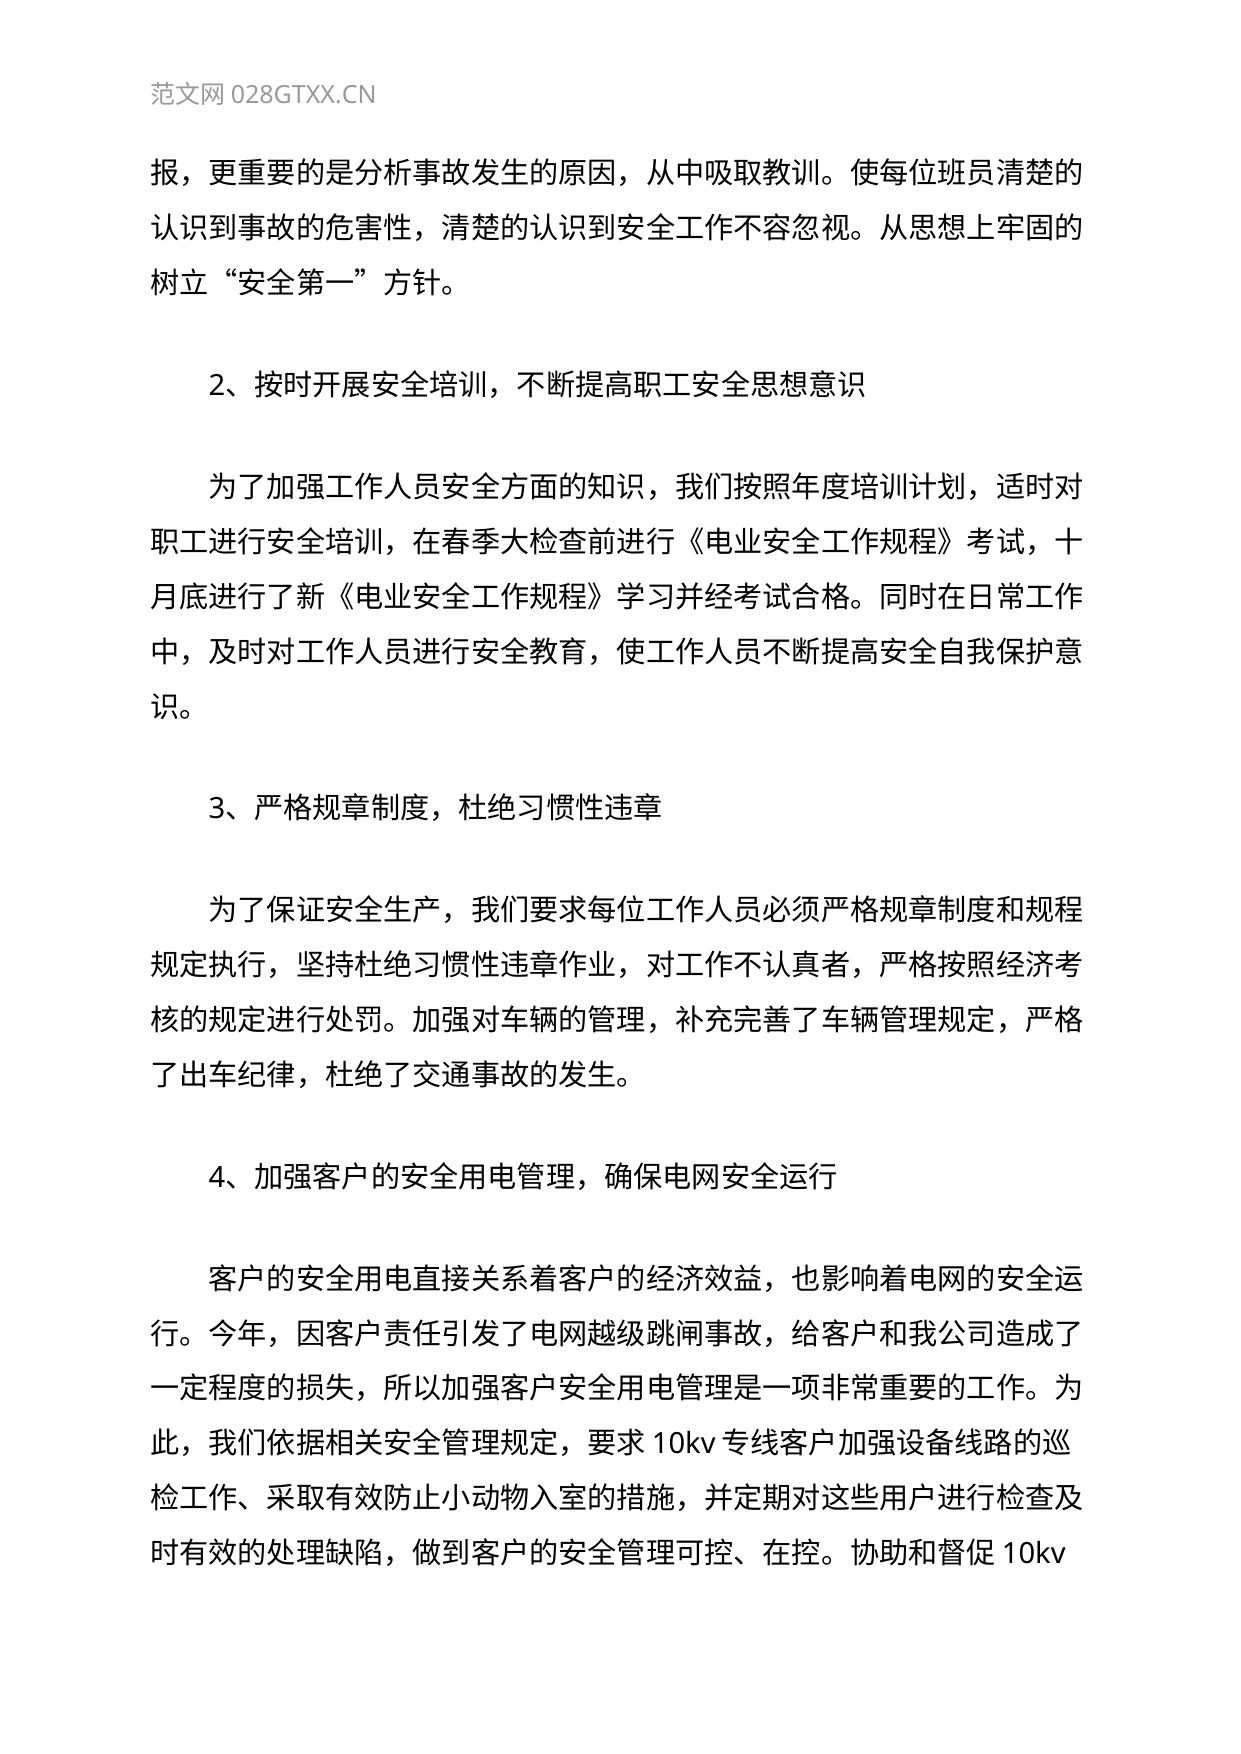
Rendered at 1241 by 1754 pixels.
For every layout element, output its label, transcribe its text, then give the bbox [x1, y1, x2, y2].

text 为了加强工作人员安全方面的知识，我们按照年度培训计划，适时对职工进行安全培训，在春季大检查前进行《电业安全工作规程》考试，十月底进行了新《电业安全工作规程》学习并经考试合格。同时在日常工作中，及时对工作人员进行安全教育，使工作人员不断提高安全自我保护意识。 [150, 463, 1090, 725]
text 4、加强客户的安全用电管理，确保电网安全运行 [150, 1153, 1090, 1196]
text 3、严格规章制度，杜绝习惯性违章 [150, 785, 1090, 827]
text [150, 1255, 1090, 1572]
text 2、按时开展安全培训，不断提高职工安全思想意识 [150, 362, 1090, 404]
text 为了保证安全生产，我们要求每位工作人员必须严格规章制度和规程规定执行，坚持杜绝习惯性违章作业，对工作不认真者，严格按照经济考核的规定进行处罚。加强对车辆的管理，补充完善了车辆管理规定，严格了出车纪律，杜绝了交通事故的发生。 [150, 887, 1090, 1094]
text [150, 150, 1090, 302]
